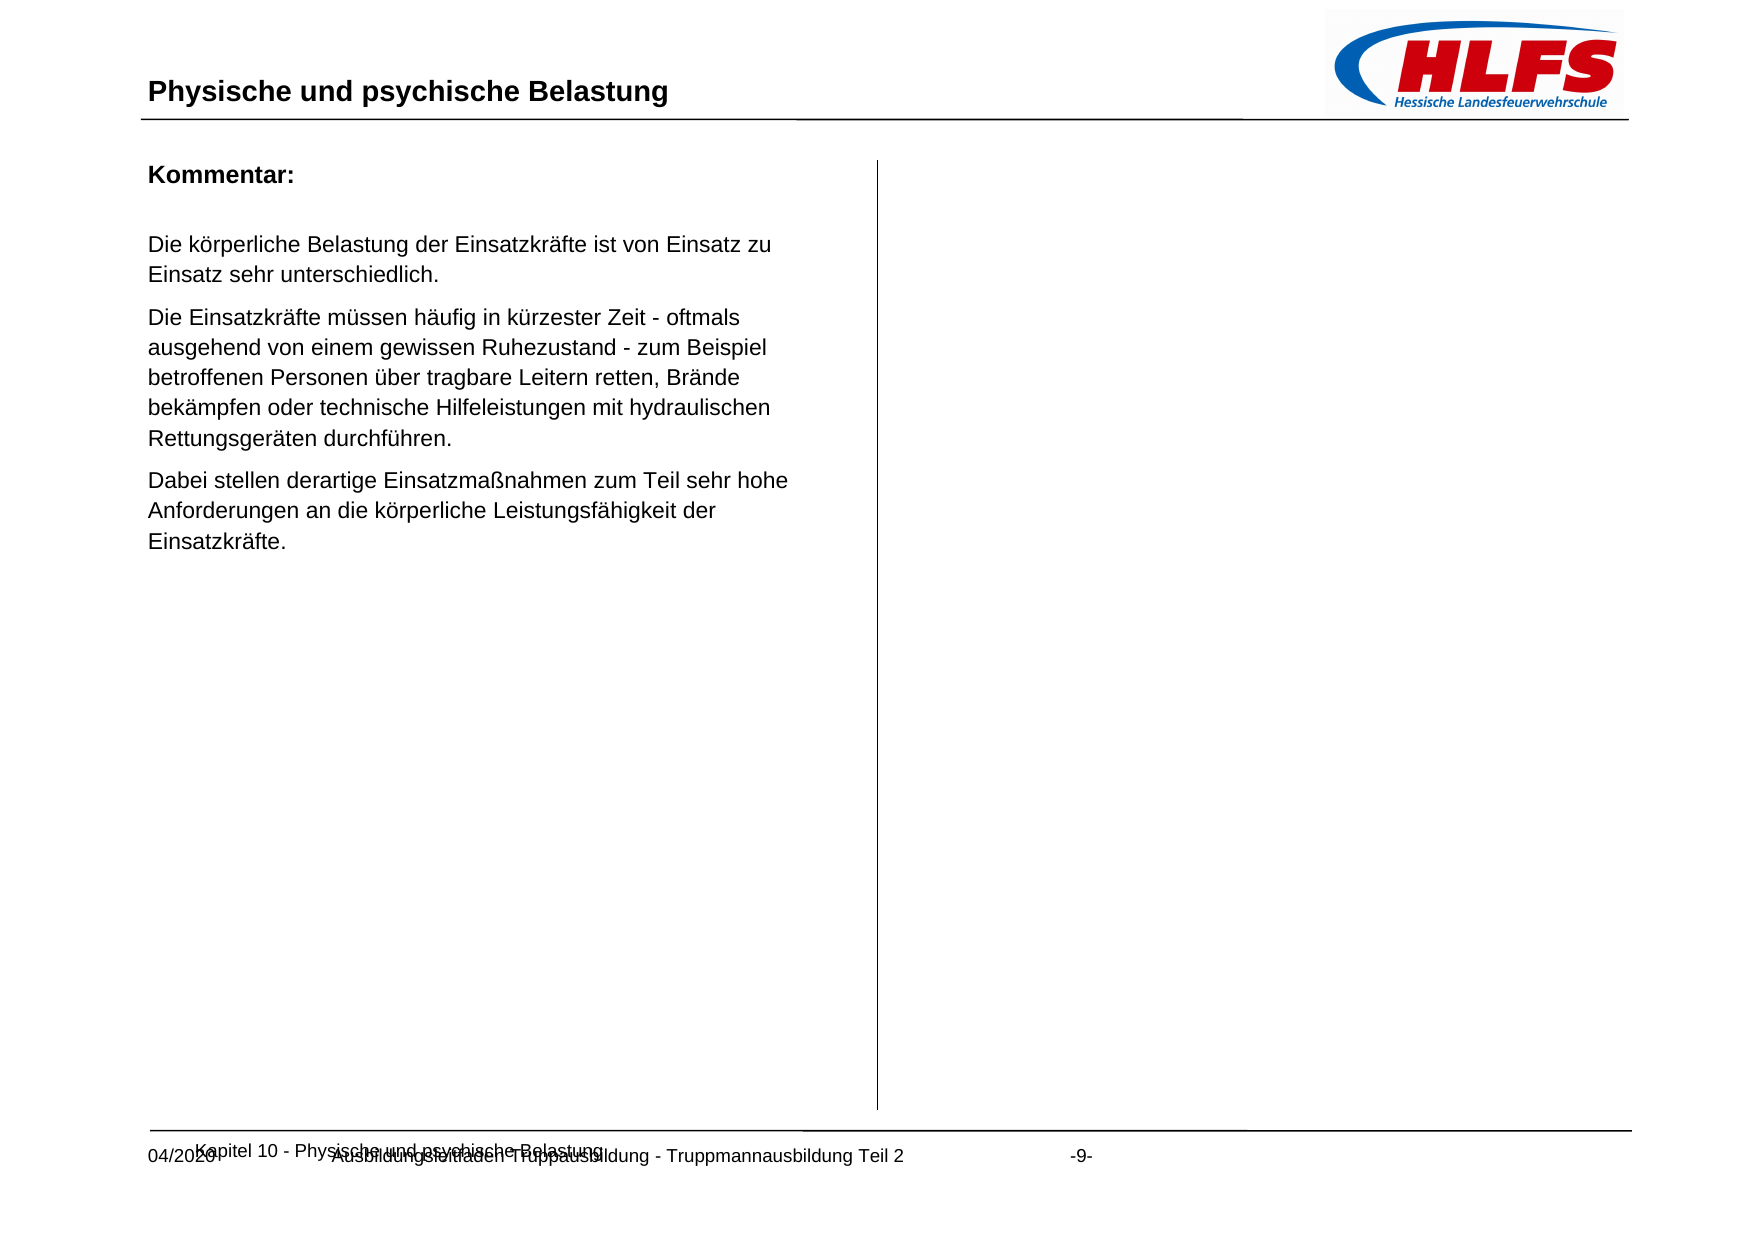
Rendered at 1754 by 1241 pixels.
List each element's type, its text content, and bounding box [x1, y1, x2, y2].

text Die Einsatzkräfte müssen häufig in kürzester Zeit - oftmals ausgehend von einem gewissen Ruhezustand - zum Beispiel betroffenen Personen über tragbare Leitern retten, Brände bekämpfen oder technische Hilfeleistungen mit hydraulischen Rettungsgeräten durchführen. [148, 304, 840, 451]
text Kommentar: [148, 160, 840, 189]
text Dabei stellen derartige Einsatzmaßnahmen zum Teil sehr hohe Anforderungen an die körperliche Leistungsfähigkeit der Einsatzkräfte. [148, 467, 840, 554]
picture [1324, 9, 1624, 116]
text Die körperliche Belastung der Einsatzkräfte ist von Einsatz zu Einsatz sehr unterschiedlich. [148, 231, 840, 287]
